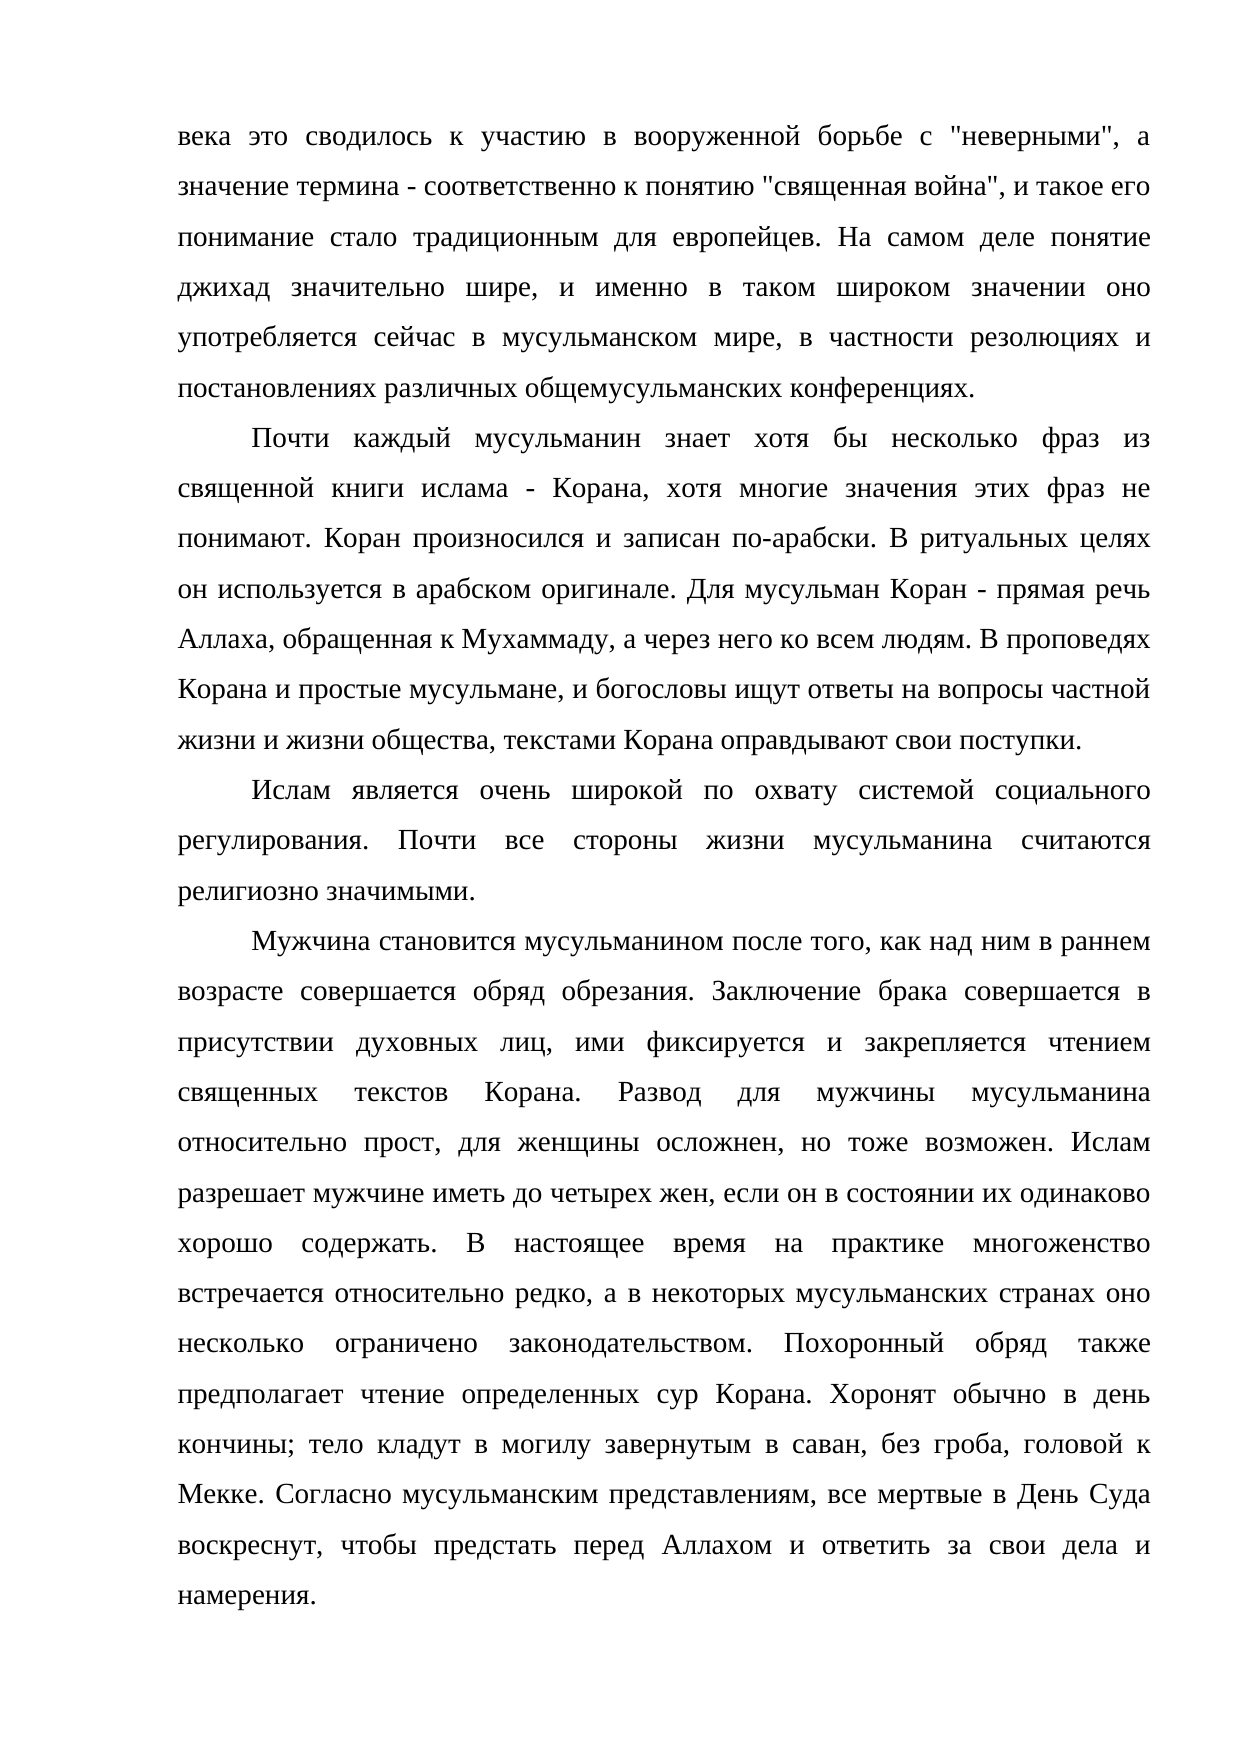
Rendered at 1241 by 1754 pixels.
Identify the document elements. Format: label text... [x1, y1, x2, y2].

text Ислам является очень широкой по охвату системой социального регулирования. Почти все стороны жизни мусульманина считаются религиозно значимыми. [177, 772, 1152, 906]
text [177, 118, 1152, 403]
text Мужчина становится мусульманином после того, как над ним в раннем возрасте совершается обряд обрезания. Заключение брака совершается в присутствии духовных лиц, ими фиксируется и закрепляется чтением священных текстов Корана. Развод для мужчины мусульманина относительно прост, для женщины осложнен, но тоже возможен. Ислам разрешает мужчине иметь до четырех жен, если он в состоянии их одинаково хорошо содержать. В настоящее время на практике многоженство встречается относительно редко, а в некоторых мусульманских странах оно несколько ограничено законодательством. Похоронный обряд также предполагает чтение определенных сур Корана. Хоронят обычно в день кончины; тело кладут в могилу завернутым в саван, без гроба, головой к Мекке. Согласно мусульманским представлениям, все мертвые в День Суда воскреснут, чтобы предстать перед Аллахом и ответить за свои дела и намерения. [177, 923, 1152, 1611]
text Почти каждый мусульманин знает хотя бы несколько фраз из священной книги ислама - Корана, хотя многие значения этих фраз не понимают. Коран произносился и записан по-арабски. В ритуальных целях он используется в арабском оригинале. Для мусульман Коран - прямая речь Аллаха, обращенная к Мухаммаду, а через него ко всем людям. В проповедях Корана и простые мусульмане, и богословы ищут ответы на вопросы частной жизни и жизни общества, текстами Корана оправдывают свои поступки. [177, 420, 1152, 755]
